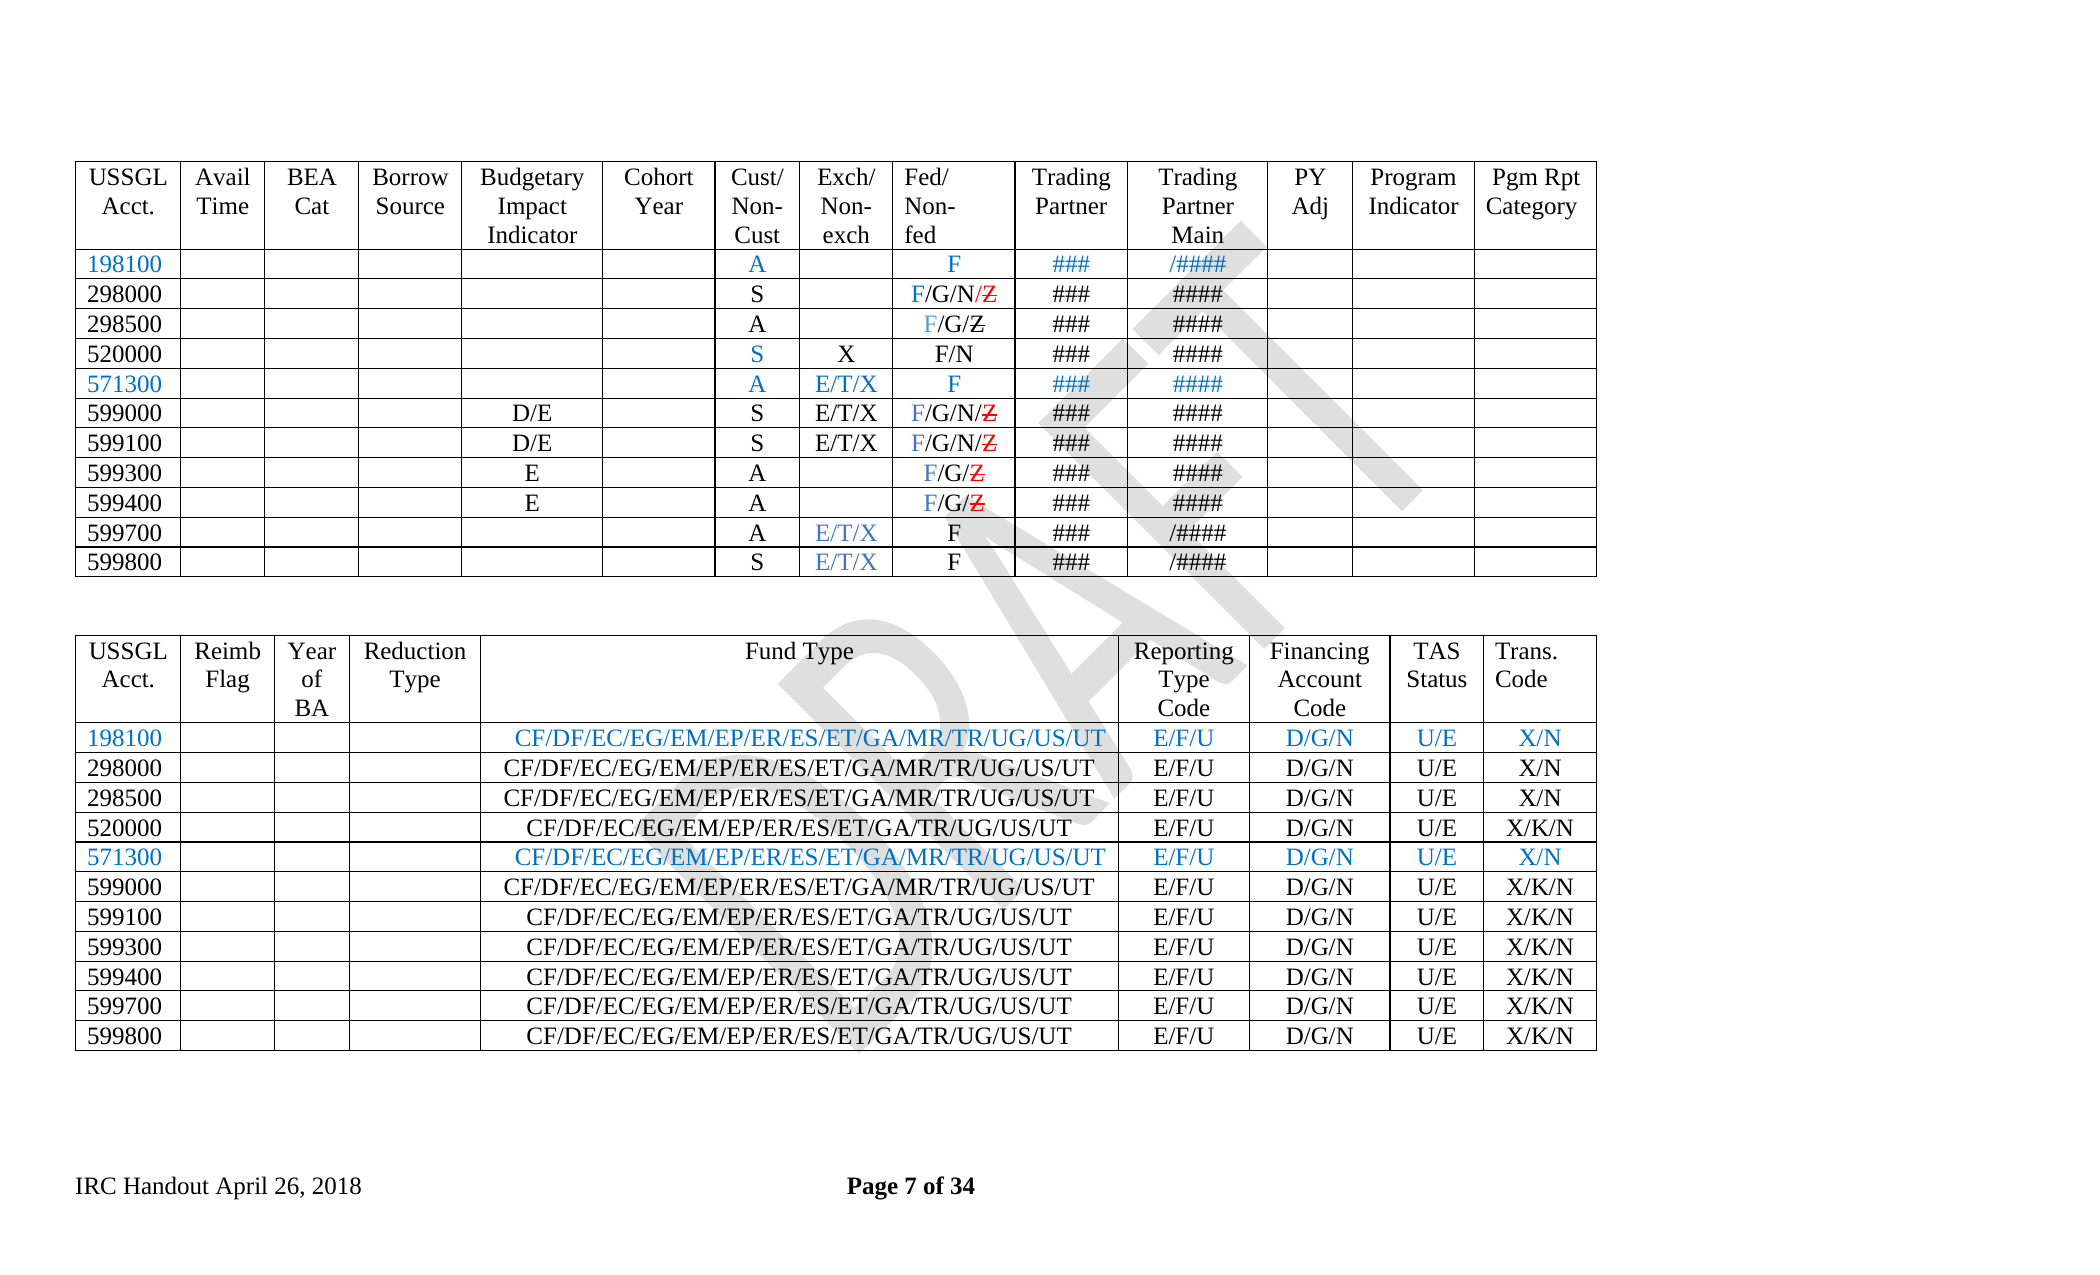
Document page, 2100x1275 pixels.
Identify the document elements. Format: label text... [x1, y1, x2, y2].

table_cell #### [1128, 399, 1267, 427]
table_cell [462, 518, 602, 546]
table_cell U/E [1391, 753, 1483, 782]
table_cell /#### [1128, 250, 1267, 278]
table_cell #### [1128, 309, 1267, 338]
table_cell [1268, 399, 1352, 427]
table_cell U/E [1391, 843, 1483, 871]
table_cell [181, 369, 264, 397]
table_cell [181, 723, 274, 752]
table_cell #### [1128, 458, 1267, 487]
table_cell [350, 1021, 480, 1050]
table_cell #### [1128, 488, 1267, 517]
table_cell ### [1016, 548, 1127, 576]
table_cell E/F/U [1119, 723, 1249, 752]
table_cell [181, 458, 264, 487]
table_cell [1475, 250, 1596, 278]
table_cell X/N [1484, 753, 1596, 782]
table_cell D/G/N [1250, 991, 1389, 1020]
table_cell [800, 279, 892, 308]
table_cell [603, 309, 714, 338]
table_cell [275, 1021, 349, 1050]
table_header USSGL Acct. [76, 162, 180, 248]
table_cell [1268, 250, 1352, 278]
table_cell X/K/N [1484, 962, 1596, 990]
table_cell [275, 753, 349, 782]
table_cell 520000 [76, 813, 180, 841]
table_cell [1268, 428, 1352, 457]
table_cell E/F/U [1119, 872, 1249, 901]
table_cell D/G/N [1250, 843, 1389, 871]
table_cell CF/DF/EC/EG/EM/EP/ER/ES/ET/GA/TR/UG/US/UT [481, 1021, 1118, 1050]
table_cell D/E [462, 399, 602, 427]
table_cell E/F/U [1119, 1021, 1249, 1050]
table_header Program Indicator [1353, 162, 1474, 248]
table_cell [603, 518, 714, 546]
table_cell [275, 723, 349, 752]
table_cell [1268, 309, 1352, 338]
table_cell 599300 [76, 932, 180, 961]
table_cell [265, 309, 358, 338]
table_cell D/G/N [1250, 872, 1389, 901]
table_cell [181, 518, 264, 546]
table_cell [181, 488, 264, 517]
table_cell [1475, 548, 1596, 576]
table_cell [1353, 428, 1474, 457]
table_cell [181, 843, 274, 871]
table_cell ### [1016, 399, 1127, 427]
table_cell [350, 991, 480, 1020]
table_cell 599400 [76, 962, 180, 990]
table_cell ### [1016, 309, 1127, 338]
table_cell [359, 399, 461, 427]
table_cell [181, 753, 274, 782]
table_cell [1353, 339, 1474, 368]
table_header Cohort Year [603, 162, 714, 248]
table_cell [462, 369, 602, 397]
table_cell [181, 932, 274, 961]
table_cell [1353, 250, 1474, 278]
table_cell D/G/N [1250, 932, 1389, 961]
table_cell X/K/N [1484, 932, 1596, 961]
table_cell 298500 [76, 309, 180, 338]
table_cell [275, 991, 349, 1020]
table_cell [350, 723, 480, 752]
table_cell S [716, 279, 799, 308]
table_cell E/T/X [800, 369, 892, 397]
table_header Exch/ Non-exch [800, 162, 892, 248]
table_cell [1268, 548, 1352, 576]
table_cell [181, 902, 274, 931]
table_cell 198100 [76, 250, 180, 278]
table_cell D/G/N [1250, 783, 1389, 812]
table_cell ### [1016, 250, 1127, 278]
table_cell E/T/X [800, 428, 892, 457]
table_cell [603, 250, 714, 278]
table_cell [1475, 309, 1596, 338]
table_header Avail Time [181, 162, 264, 248]
table_cell [350, 902, 480, 931]
table_header Pgm Rpt Category [1475, 162, 1596, 248]
table_cell ### [1016, 458, 1127, 487]
table_cell [1268, 279, 1352, 308]
table_cell [1353, 309, 1474, 338]
table_cell [181, 309, 264, 338]
table_cell #### [1128, 279, 1267, 308]
table_cell [181, 872, 274, 901]
table_cell [265, 369, 358, 397]
table_cell [275, 783, 349, 812]
table_cell E [462, 458, 602, 487]
table_cell [603, 279, 714, 308]
table_cell 298000 [76, 279, 180, 308]
table_cell [265, 339, 358, 368]
table_cell [481, 843, 1118, 871]
table_cell [181, 1021, 274, 1050]
table_cell F [893, 548, 1014, 576]
table_cell [350, 932, 480, 961]
table_cell CF/DF/EC/EG/EM/EP/ER/ES/ET/GA/TR/UG/US/UT [481, 813, 1118, 841]
table_cell [265, 458, 358, 487]
table_header Fed/ Non- fed [893, 162, 1014, 248]
table_cell [181, 548, 264, 576]
table_cell U/E [1391, 813, 1483, 841]
table_header Borrow Source [359, 162, 461, 248]
table_cell [1268, 369, 1352, 397]
table_cell D/G/N [1250, 962, 1389, 990]
table_header TAS Status [1391, 636, 1483, 722]
table_header Trading Partner [1016, 162, 1127, 248]
table_cell [462, 279, 602, 308]
table_cell 599700 [76, 991, 180, 1020]
table_cell CF/DF/EC/EG/EM/EP/ER/ES/ET/GA/TR/UG/US/UT [481, 902, 1118, 931]
table_cell E/F/U [1119, 753, 1249, 782]
table_cell U/E [1391, 902, 1483, 931]
table_header Budgetary Impact Indicator [462, 162, 602, 248]
table_cell D/G/N [1250, 723, 1389, 752]
table_cell [181, 250, 264, 278]
table_cell X/K/N [1484, 991, 1596, 1020]
table_cell [800, 309, 892, 338]
table_cell [603, 458, 714, 487]
table_cell 599700 [76, 518, 180, 546]
table_header Year of BA [275, 636, 349, 722]
table_cell [359, 518, 461, 546]
table_cell [181, 783, 274, 812]
table_cell ### [1016, 428, 1127, 457]
table_cell F/N [893, 339, 1014, 368]
table_cell [1268, 488, 1352, 517]
table_cell D/G/N [1250, 1021, 1389, 1050]
table_cell A [716, 369, 799, 397]
table_cell [359, 488, 461, 517]
table_cell 298000 [76, 753, 180, 782]
table_cell F/G/Z [893, 488, 1014, 517]
table_cell [1475, 458, 1596, 487]
table_cell 571300 [76, 369, 180, 397]
table_cell S [716, 428, 799, 457]
table_cell U/E [1391, 723, 1483, 752]
table_cell F [893, 369, 1014, 397]
table_cell [265, 279, 358, 308]
table_cell [350, 872, 480, 901]
table_cell 599000 [76, 872, 180, 901]
table_cell [1268, 458, 1352, 487]
table_cell [1353, 279, 1474, 308]
table_cell ### [1016, 369, 1127, 397]
table_cell E/F/U [1119, 902, 1249, 931]
table_header Reduction Type [350, 636, 480, 722]
table_cell 198100 [76, 723, 180, 752]
table_header Trans. Code [1484, 636, 1596, 722]
table_cell E/T/X [800, 399, 892, 427]
table_cell [359, 250, 461, 278]
table_cell E/F/U [1119, 991, 1249, 1020]
table_cell ### [1016, 279, 1127, 308]
table_cell [265, 399, 358, 427]
table_cell X/N [1484, 723, 1596, 752]
table_cell F/G/N/Z [893, 428, 1014, 457]
table_cell [1353, 369, 1474, 397]
table_cell X/N [1484, 843, 1596, 871]
table_cell [265, 518, 358, 546]
table_cell S [716, 339, 799, 368]
table_cell [1475, 488, 1596, 517]
table_cell A [716, 250, 799, 278]
table_cell CF/DF/EC/EG/EM/EP/ER/ES/ET/GA/TR/UG/US/UT [481, 991, 1118, 1020]
table_cell [359, 309, 461, 338]
table_cell [275, 932, 349, 961]
table_cell 571300 [76, 843, 180, 871]
table_cell CF/DF/EC/EG/EM/EP/ER/ES/ET/GA/MR/TR/UG/US/UT [481, 753, 1118, 782]
table_cell [800, 458, 892, 487]
table_cell S [716, 399, 799, 427]
table_cell X/K/N [1484, 872, 1596, 901]
table_cell #### [1128, 428, 1267, 457]
table_cell X/K/N [1484, 1021, 1596, 1050]
table_cell U/E [1391, 991, 1483, 1020]
table_cell [265, 250, 358, 278]
table_cell [275, 872, 349, 901]
table_cell [275, 843, 349, 871]
table_cell [1475, 369, 1596, 397]
table_cell [800, 250, 892, 278]
table_cell ### [1016, 339, 1127, 368]
table_cell 599800 [76, 1021, 180, 1050]
table_cell [1353, 458, 1474, 487]
table_cell [462, 250, 602, 278]
table_cell X/N [1484, 783, 1596, 812]
table_cell [181, 279, 264, 308]
table_cell /#### [1128, 548, 1267, 576]
table_cell [265, 488, 358, 517]
table_cell [1353, 399, 1474, 427]
table_header Reporting Type Code [1119, 636, 1249, 722]
table_cell [181, 991, 274, 1020]
table_cell U/E [1391, 962, 1483, 990]
table_cell F/G/Z [893, 458, 1014, 487]
table_cell [603, 548, 714, 576]
table_cell E/F/U [1119, 932, 1249, 961]
table_cell [275, 902, 349, 931]
table_cell F/G/N/Z [893, 399, 1014, 427]
table_header Financing Account Code [1250, 636, 1389, 722]
table_cell CF/DF/EC/EG/EM/EP/ER/ES/ET/GA/TR/UG/US/UT [481, 932, 1118, 961]
table_cell #### [1128, 339, 1267, 368]
table_cell [800, 488, 892, 517]
table_cell E/F/U [1119, 783, 1249, 812]
table_cell F/G/N/Z [893, 279, 1014, 308]
table_cell [275, 813, 349, 841]
table_header Cust/Non-Cust [716, 162, 799, 248]
table_cell E/F/U [1119, 813, 1249, 841]
table_cell A [716, 458, 799, 487]
table_cell [359, 548, 461, 576]
table_cell [181, 962, 274, 990]
table_cell U/E [1391, 783, 1483, 812]
table_cell [350, 813, 480, 841]
table_cell ### [1016, 488, 1127, 517]
table_cell 520000 [76, 339, 180, 368]
table_cell #### [1128, 369, 1267, 397]
table_cell [1353, 518, 1474, 546]
table_cell A [716, 309, 799, 338]
table_cell [1475, 428, 1596, 457]
table_cell [359, 458, 461, 487]
table_cell [603, 399, 714, 427]
table_header Fund Type [481, 636, 1118, 722]
table_cell X/K/N [1484, 902, 1596, 931]
table_cell X/K/N [1484, 813, 1596, 841]
table_cell [265, 428, 358, 457]
table_cell [1353, 548, 1474, 576]
table_cell [350, 753, 480, 782]
table_cell CF/DF/EC/EG/EM/EP/ER/ES/ET/GA/MR/TR/UG/US/UT [481, 872, 1118, 901]
table_cell [462, 339, 602, 368]
table_cell E/T/X [800, 518, 892, 546]
table_cell [462, 309, 602, 338]
table_cell F [893, 518, 1014, 546]
table_cell [462, 548, 602, 576]
table_cell [350, 843, 480, 871]
table_cell 599800 [76, 548, 180, 576]
table_cell CF/DF/EC/EG/EM/EP/ER/ES/ET/GA/MR/TR/UG/US/UT [481, 783, 1118, 812]
table_cell [181, 813, 274, 841]
table_cell [275, 962, 349, 990]
table_cell ### [1016, 518, 1127, 546]
table_cell [1475, 399, 1596, 427]
table_header PY Adj [1268, 162, 1352, 248]
table_cell 599300 [76, 458, 180, 487]
table_cell [1475, 339, 1596, 368]
table_cell 599400 [76, 488, 180, 517]
table_cell [359, 428, 461, 457]
table_cell U/E [1391, 872, 1483, 901]
table_cell [1353, 488, 1474, 517]
table_cell [265, 548, 358, 576]
table_cell 599100 [76, 428, 180, 457]
table_cell A [716, 518, 799, 546]
table_cell [359, 279, 461, 308]
table_cell E/T/X [800, 548, 892, 576]
table_cell [1475, 279, 1596, 308]
table_cell X [800, 339, 892, 368]
table_cell D/E [462, 428, 602, 457]
table_cell S [716, 548, 799, 576]
table_cell [350, 962, 480, 990]
table_cell 298500 [76, 783, 180, 812]
table_cell [181, 428, 264, 457]
table_header Reimb Flag [181, 636, 274, 722]
table_cell F [893, 250, 1014, 278]
table_cell D/G/N [1250, 902, 1389, 931]
table_cell U/E [1391, 932, 1483, 961]
table_cell E/F/U [1119, 962, 1249, 990]
table_header Trading Partner Main [1128, 162, 1267, 248]
table_header BEA Cat [265, 162, 358, 248]
table_header USSGL Acct. [76, 636, 180, 722]
table_cell U/E [1391, 1021, 1483, 1050]
table_cell [181, 339, 264, 368]
table_cell [181, 399, 264, 427]
table_cell [1268, 339, 1352, 368]
table_cell [603, 369, 714, 397]
table_cell [1268, 518, 1352, 546]
table_cell E [462, 488, 602, 517]
table_cell 599000 [76, 399, 180, 427]
table_cell F/G/Z [893, 309, 1014, 338]
table_cell [350, 783, 480, 812]
table_cell 599100 [76, 902, 180, 931]
table_cell [359, 339, 461, 368]
table_cell D/G/N [1250, 813, 1389, 841]
table_cell [359, 369, 461, 397]
table_cell E/F/U [1119, 843, 1249, 871]
table_cell [1475, 518, 1596, 546]
table_cell [603, 339, 714, 368]
table_cell [481, 723, 1118, 752]
table_cell A [716, 488, 799, 517]
table_cell CF/DF/EC/EG/EM/EP/ER/ES/ET/GA/TR/UG/US/UT [481, 962, 1118, 990]
table_cell D/G/N [1250, 753, 1389, 782]
table_cell /#### [1128, 518, 1267, 546]
table_cell [603, 428, 714, 457]
table_cell [603, 488, 714, 517]
